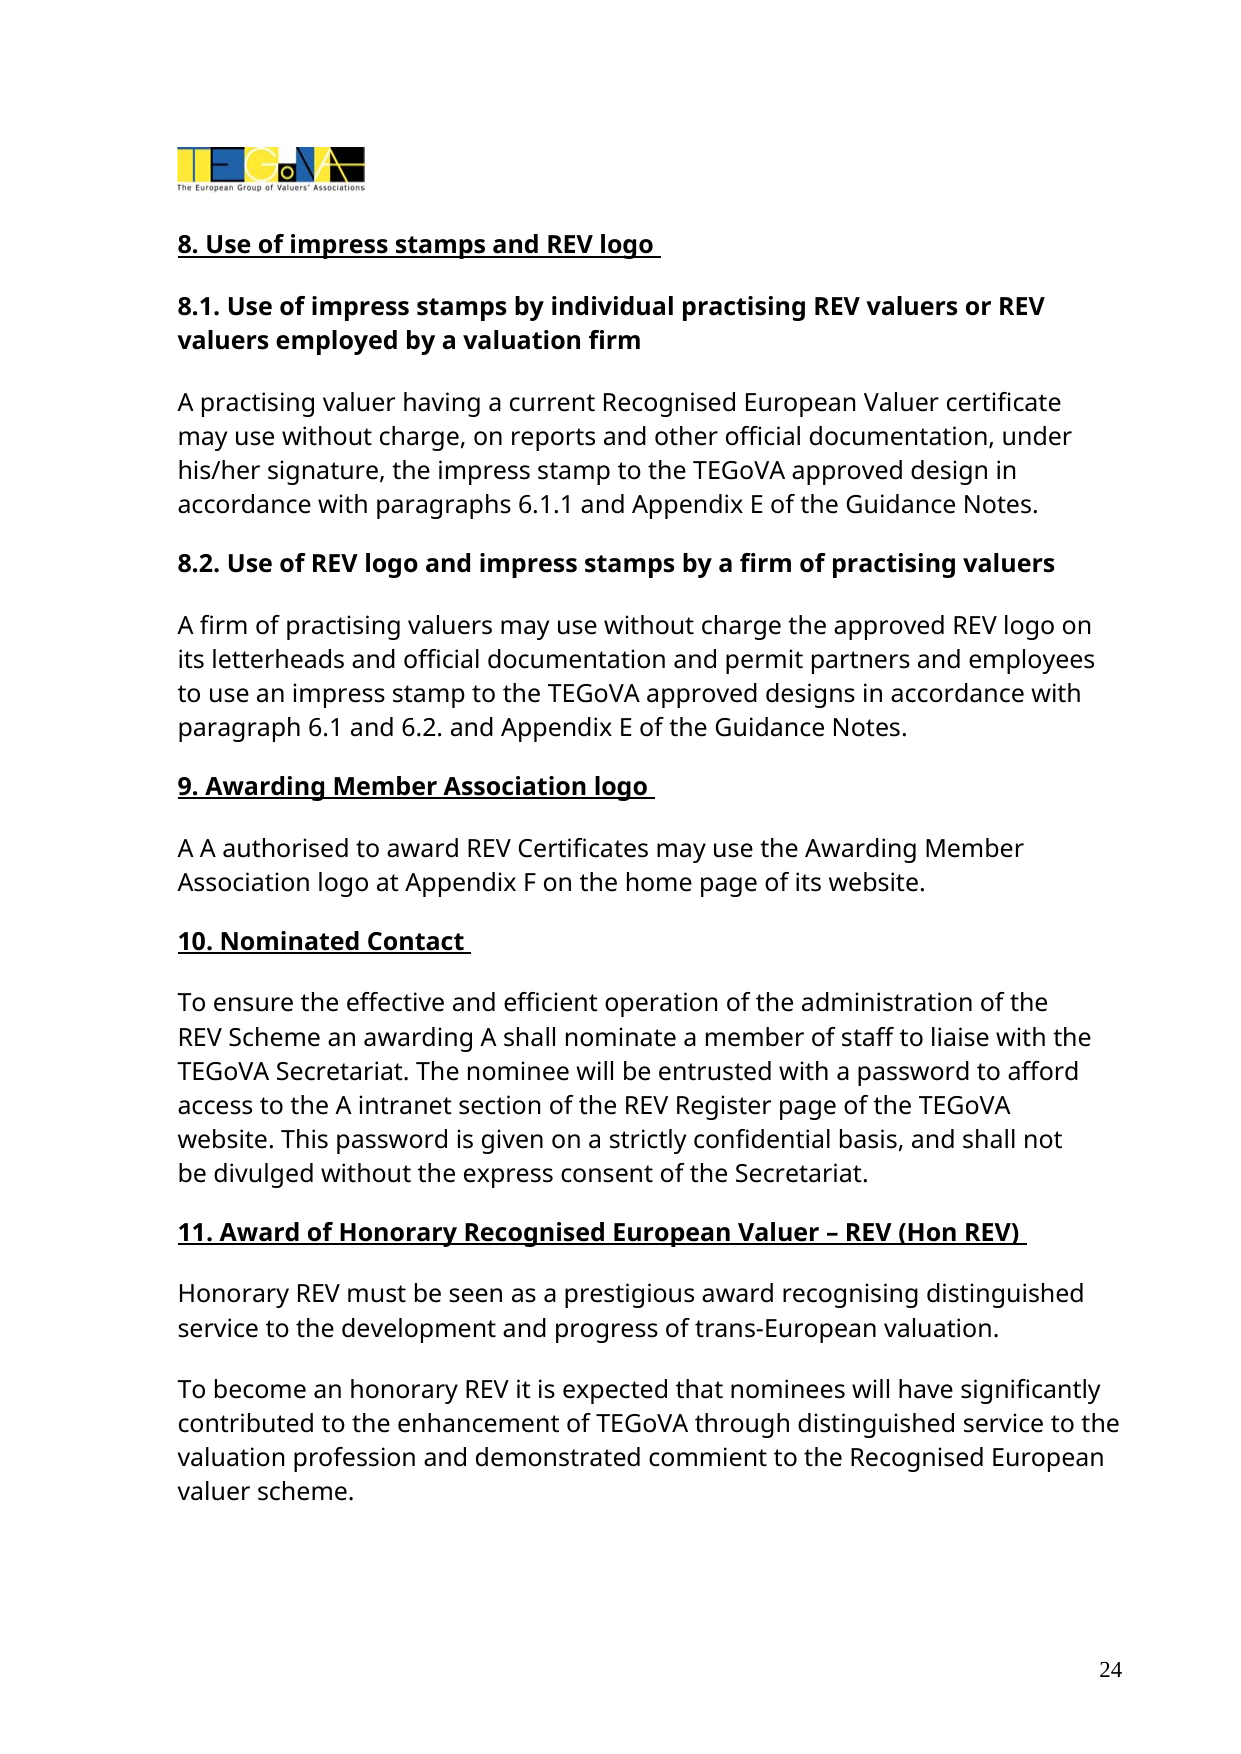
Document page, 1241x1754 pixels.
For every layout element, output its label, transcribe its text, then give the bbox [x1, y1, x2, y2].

text 8.1. Use of impress stamps by individual practising REV valuers or REV valuers employed by a valuation firm [177, 289, 1074, 357]
text 8. Use of impress stamps and REV logo [177, 227, 1122, 261]
text 9. Awarding Member Association logo [177, 769, 1122, 803]
picture [177, 147, 365, 193]
text 11. Award of Honorary Recognised European Valuer – REV (Hon REV) [177, 1214, 1122, 1248]
text A practising valuer having a current Recognised European Valuer certificate may use without charge, on reports and other official documentation, under his/her signature, the impress stamp to the TEGoVA approved design in accordance with paragraphs 6.1.1 and Appendix E of the Guidance Notes. [177, 384, 1096, 521]
text 10. Nominated Contact [177, 923, 1122, 957]
text A firm of practising valuers may use without charge the approved REV logo on its letterheads and official documentation and permit partners and employees to use an impress stamp to the TEGoVA approved designs in accordance with paragraph 6.1 and 6.2. and Appendix E of the Guidance Notes. [177, 607, 1096, 744]
text A A authorised to award REV Certificates may use the Awarding Member Association logo at Appendix F on the home page of its website. [177, 830, 1096, 898]
text 8.2. Use of REV logo and impress stamps by a firm of practising valuers [177, 546, 1122, 580]
text To ensure the effective and efficient operation of the administration of the REV Scheme an awarding A shall nominate a member of staff to liaise with the TEGoVA Secretariat. The nominee will be entrusted with a password to afford access to the A intranet section of the REV Register page of the TEGoVA website. This password is given on a strictly confidential basis, and shall not be divulged without the express consent of the Secretariat. [177, 985, 1096, 1189]
text To become an honorary REV it is expected that nominees will have significantly contributed to the enhancement of TEGoVA through distinguished service to the valuation profession and demonstrated commient to the Recognised European valuer scheme. [177, 1372, 1122, 1508]
text Honorary REV must be seen as a prestigious award recognising distinguished service to the development and progress of trans-European valuation. [177, 1276, 1122, 1344]
